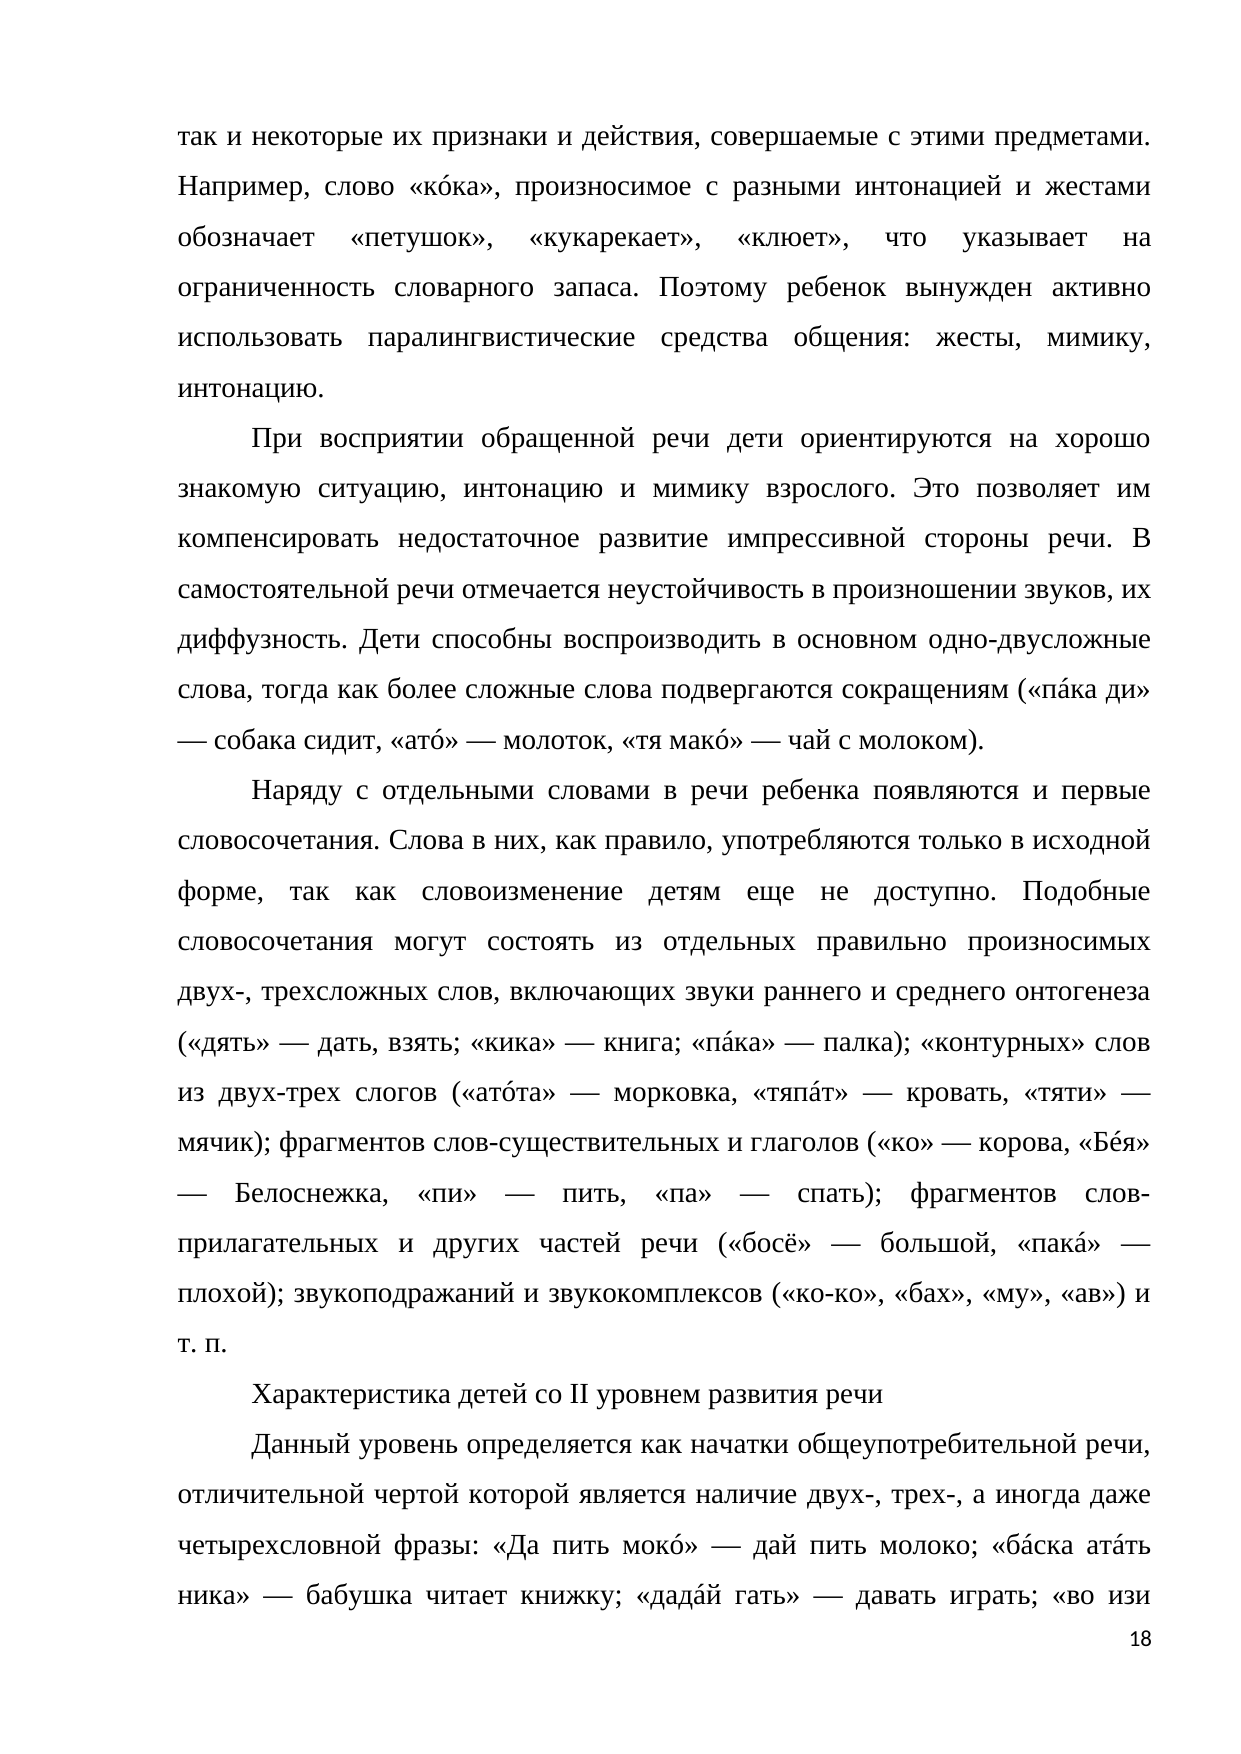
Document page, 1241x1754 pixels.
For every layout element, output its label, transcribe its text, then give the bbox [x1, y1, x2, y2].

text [177, 1426, 1152, 1611]
text Характеристика детей со II уровнем развития речи [177, 1376, 1152, 1409]
text При восприятии обращенной речи дети ориентируются на хорошо знакомую ситуацию, интонацию и мимику взрослого. Это позволяет им компенсировать недостаточное развитие импрессивной стороны речи. В самостоятельной речи отмечается неустойчивость в произношении звуков, их диффузность. Дети способны воспроизводить в основном одно-двусложные слова, тогда как более сложные слова подвергаются сокращениям («пáка ди» — собака сидит, «атó» — молоток, «тя макó» — чай с молоком). [177, 420, 1152, 755]
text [177, 118, 1152, 403]
text Наряду с отдельными словами в речи ребенка появляются и первые словосочетания. Слова в них, как правило, употребляются только в исходной форме, так как словоизменение детям еще не доступно. Подобные словосочетания могут состоять из отдельных правильно произносимых двух-, трехсложных слов, включающих звуки раннего и среднего онтогенеза («дять» — дать, взять; «кика» — книга; «пáка» — палка); «контурных» слов из двух-трех слогов («атóта» — морковка, «тяпáт» — кровать, «тяти» — мячик); фрагментов слов-существительных и глаголов («ко» — корова, «Бéя» — Белоснежка, «пи» — пить, «па» — спать); фрагментов слов-прилагательных и других частей речи («босё» — большой, «пакá» — плохой); звукоподражаний и звукокомплексов («ко-ко», «бах», «му», «ав») и т. п. [177, 772, 1152, 1359]
